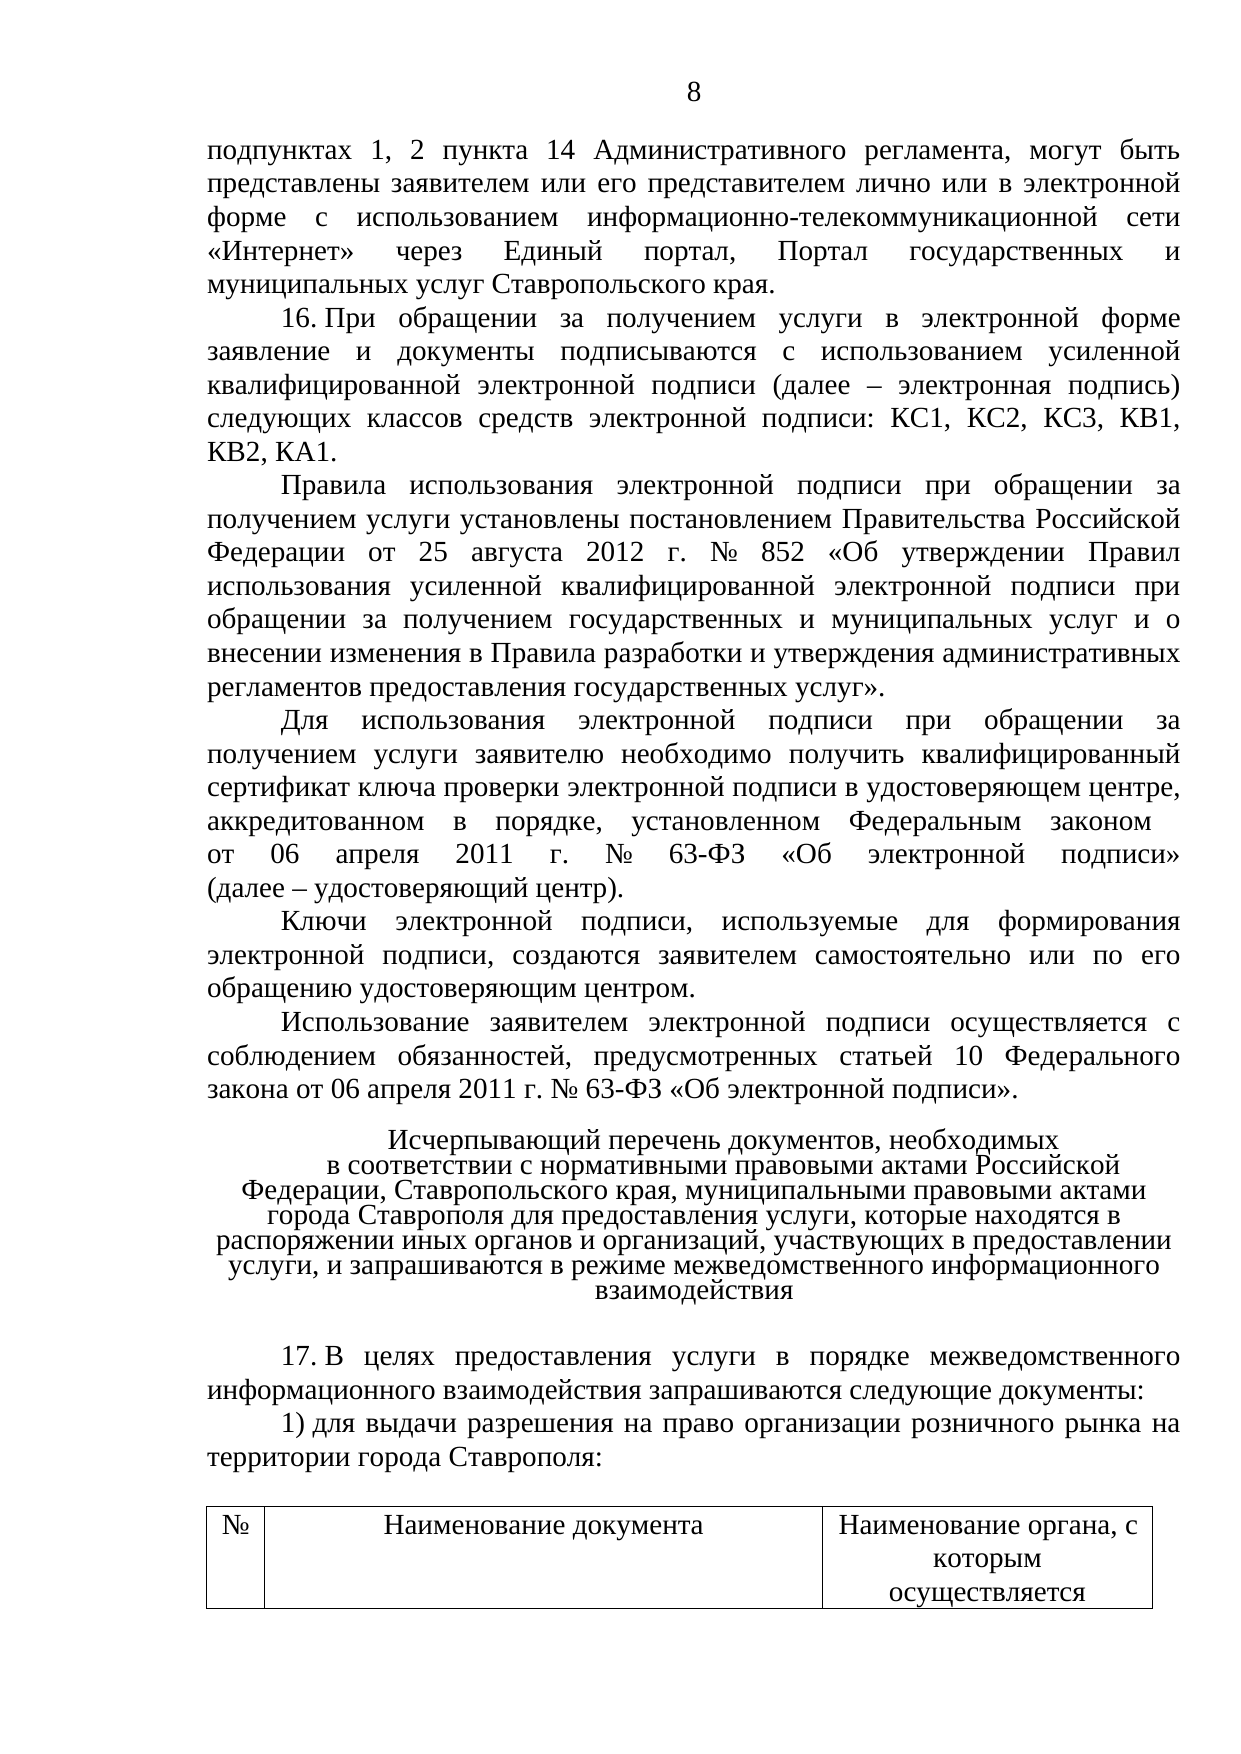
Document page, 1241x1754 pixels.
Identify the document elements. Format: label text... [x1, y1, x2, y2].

text Правила использования электронной подписи при обращении за получением услуги установлены постановлением Правительства Российской Федерации от 25 августа 2012 г. № 852 «Об утверждении Правил использования усиленной квалифицированной электронной подписи при обращении за получением государственных и муниципальных услуг и о внесении изменения в Правила разработки и утверждения административных регламентов предоставления государственных услуг». [207, 467, 1181, 702]
table_header № [207, 1507, 264, 1608]
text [207, 132, 1181, 300]
text Для использования электронной подписи при обращении за получением услуги заявителю необходимо получить квалифицированный сертификат ключа проверки электронной подписи в удостоверяющем центре, аккредитованном в порядке, установленном Федеральным законом от 06 апреля 2011 г. № 63-ФЗ «Об электронной подписи» (далее – удостоверяющий центр). [207, 702, 1181, 903]
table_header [265, 1507, 822, 1608]
text 16. При обращении за получением услуги в электронной форме заявление и документы подписываются с использованием усиленной квалифицированной электронной подписи (далее – электронная подпись) следующих классов средств электронной подписи: КС1, КС2, КС3, КВ1, КВ2, КА1. [207, 300, 1181, 467]
text Ключи электронной подписи, используемые для формирования электронной подписи, создаются заявителем самостоятельно или по его обращению удостоверяющим центром. [207, 903, 1181, 1004]
text 1) для выдачи разрешения на право организации розничного рынка на территории города Ставрополя: [207, 1405, 1181, 1472]
text Использование заявителем электронной подписи осуществляется с соблюдением обязанностей, предусмотренных статьей 10 Федерального закона от 06 апреля 2011 г. № 63-ФЗ «Об электронной подписи». [207, 1004, 1181, 1105]
text в соответствии с нормативными правовыми актами Российской Федерации, Ставропольского края, муниципальными правовыми актами города Ставрополя для предоставления услуги, которые находятся в распоряжении иных органов и организаций, участвующих в предоставлении услуги, и запрашиваются в режиме межведомственного информационного взаимодействия [207, 1155, 1181, 1305]
text 17. В целях предоставления услуги в порядке межведомственного информационного взаимодействия запрашиваются следующие документы: [207, 1338, 1181, 1405]
text Исчерпывающий перечень документов, необходимых [207, 1130, 1181, 1155]
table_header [823, 1507, 1152, 1608]
